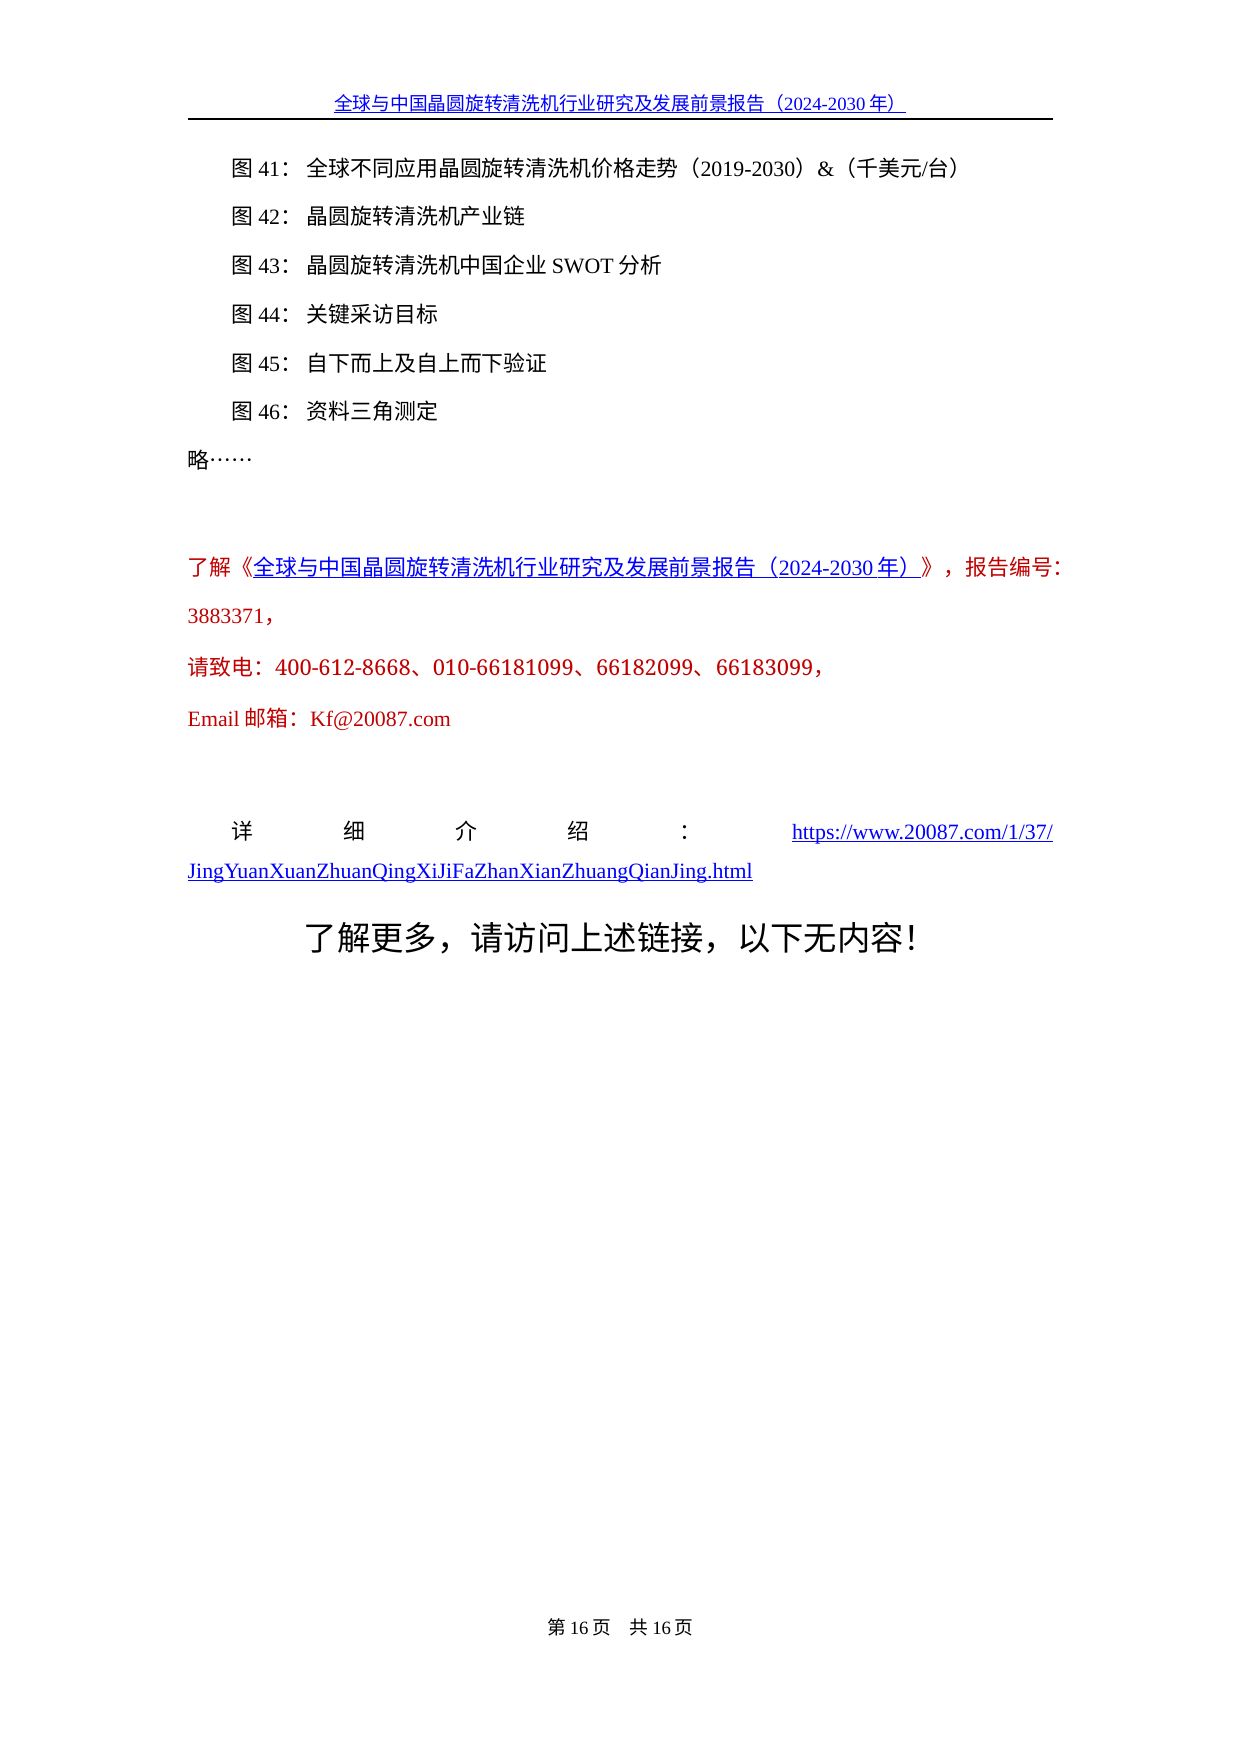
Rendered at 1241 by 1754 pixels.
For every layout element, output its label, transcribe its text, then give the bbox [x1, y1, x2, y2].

text Email邮箱：Kf@20087.com [187, 701, 1053, 733]
text 了解《全球与中国晶圆旋转清洗机行业研究及发展前景报告（2024-2030年）》，报告编号：3883371， [187, 549, 1053, 630]
text 详细介绍：https://www.20087.com/1/37/JingYuanXuanZhuanQingXiJiFaZhanXianZhuangQianJing.html [187, 814, 1053, 887]
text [187, 150, 1053, 475]
text 请致电：400-612-8668、010-66181099、66182099、66183099， [187, 649, 1053, 682]
title 了解更多，请访问上述链接，以下无内容！ [187, 903, 1053, 968]
